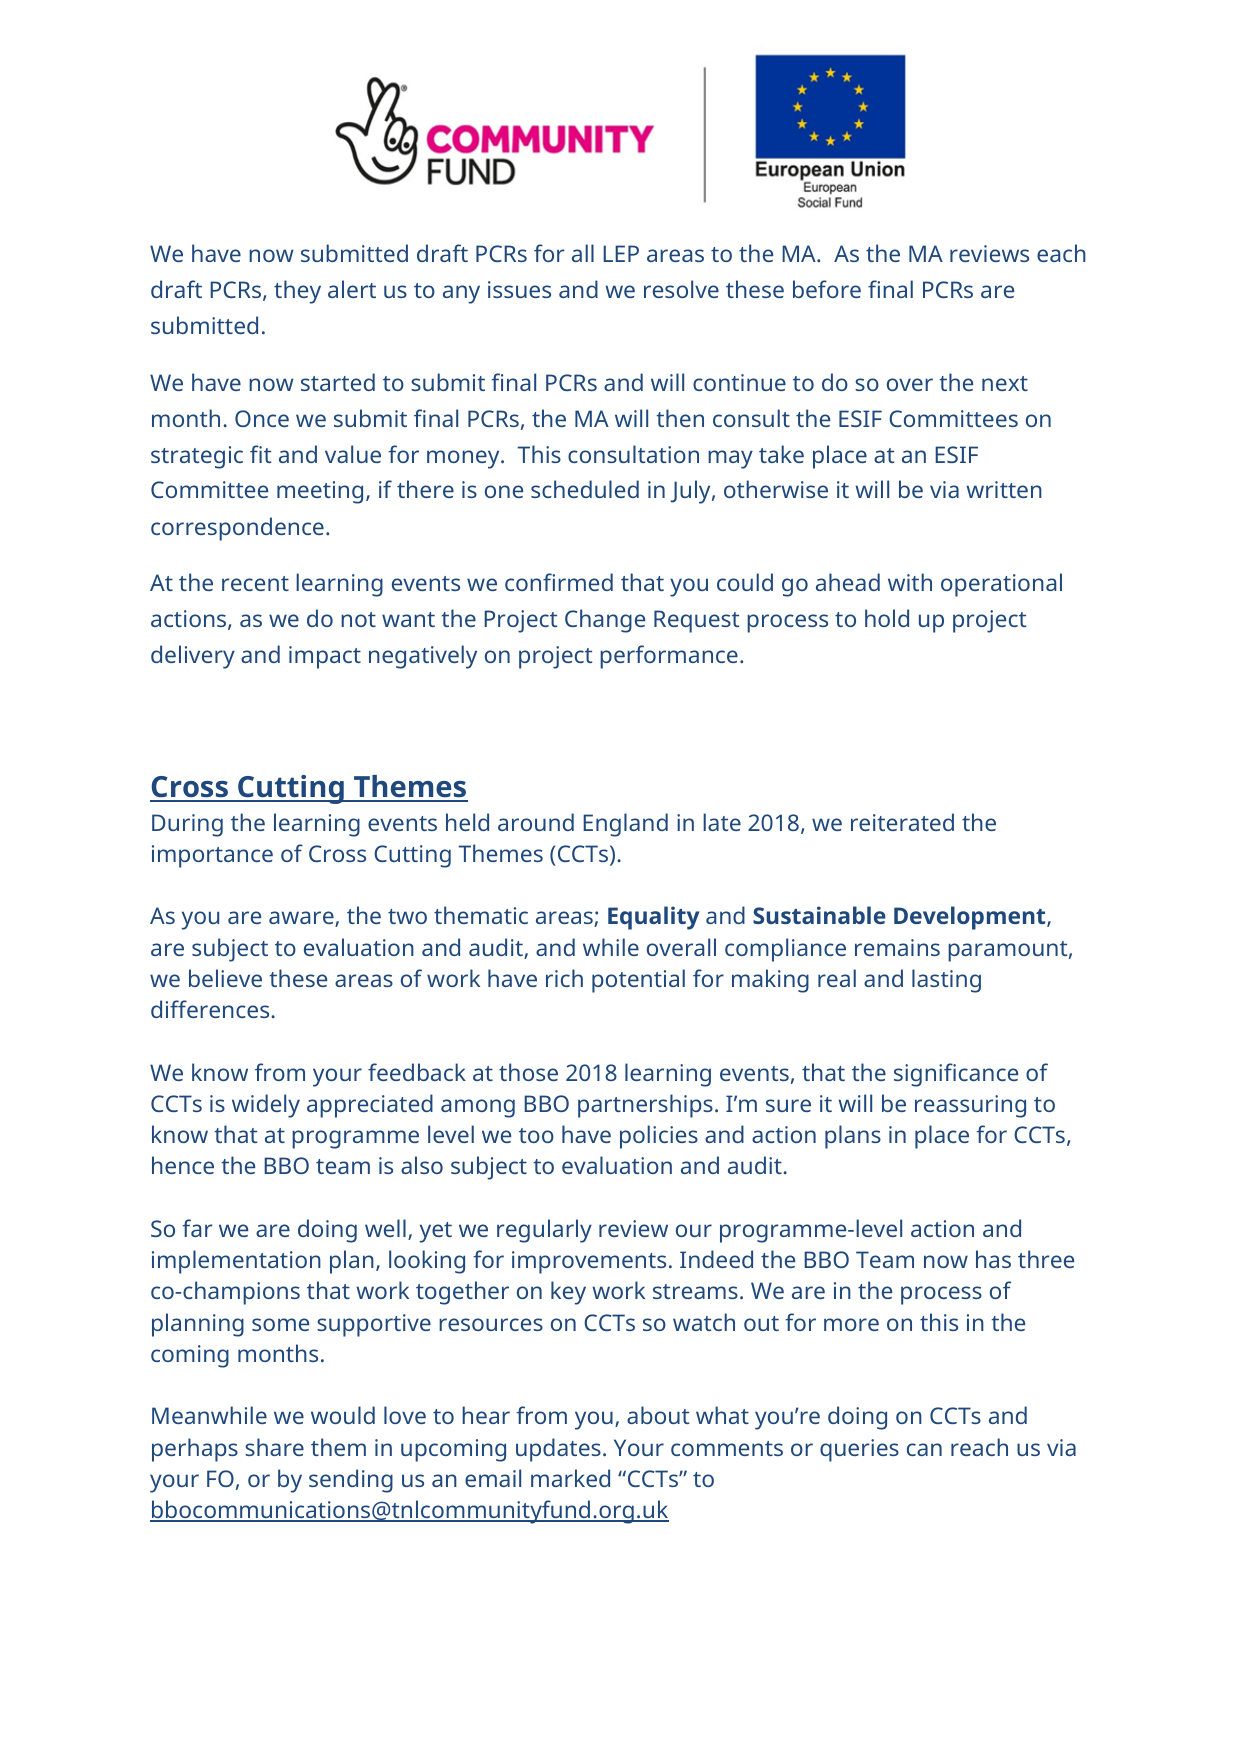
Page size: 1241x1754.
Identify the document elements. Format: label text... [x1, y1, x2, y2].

text Cross Cutting Themes [150, 767, 1090, 806]
text As you are aware, the two thematic areas; Equality and Sustainable Development, are subject to evaluation and audit, and while overall compliance remains paramount, we believe these areas of work have rich potential for making real and lasting differences. [150, 900, 1090, 1025]
text We have now submitted draft PCRs for all LEP areas to the MA. As the MA reviews each draft PCRs, they alert us to any issues and we resolve these before final PCRs are submitted. [150, 238, 1090, 341]
text We have now started to submit final PCRs and will continue to do so over the next month. Once we submit final PCRs, the MA will then consult the ESIF Committees on strategic fit and value for money. This consultation may take place at an ESIF Committee meeting, if there is one scheduled in July, otherwise it will be via written correspondence. [150, 367, 1090, 542]
text So far we are doing well, yet we regularly review our programme-level action and implementation plan, looking for improvements. Indeed the BBO Team now has three co-champions that work together on key work streams. We are in the process of planning some supportive resources on CCTs so watch out for more on this in the coming months. [150, 1213, 1090, 1369]
text At the recent learning events we confirmed that you could go ahead with operational actions, as we do not want the Project Change Request process to hold up project delivery and impact negatively on project performance. [150, 567, 1090, 670]
text We know from your feedback at those 2018 learning events, that the significance of CCTs is widely appreciated among BBO partnerships. I’m sure it will be reassuring to know that at programme level we too have policies and action plans in place for CCTs, hence the BBO team is also subject to evaluation and audit. [150, 1056, 1090, 1181]
text Meanwhile we would love to hear from you, about what you’re doing on CCTs and perhaps share them in upcoming updates. Your comments or queries can reach us via your FO, or by sending us an email marked “CCTs” to bbocommunications@tnlcommunityfund.org.uk [150, 1400, 1090, 1525]
text During the learning events held around England in late 2018, we reiterated the importance of Cross Cutting Themes (CCTs). [150, 806, 1090, 869]
picture [285, 23, 956, 238]
